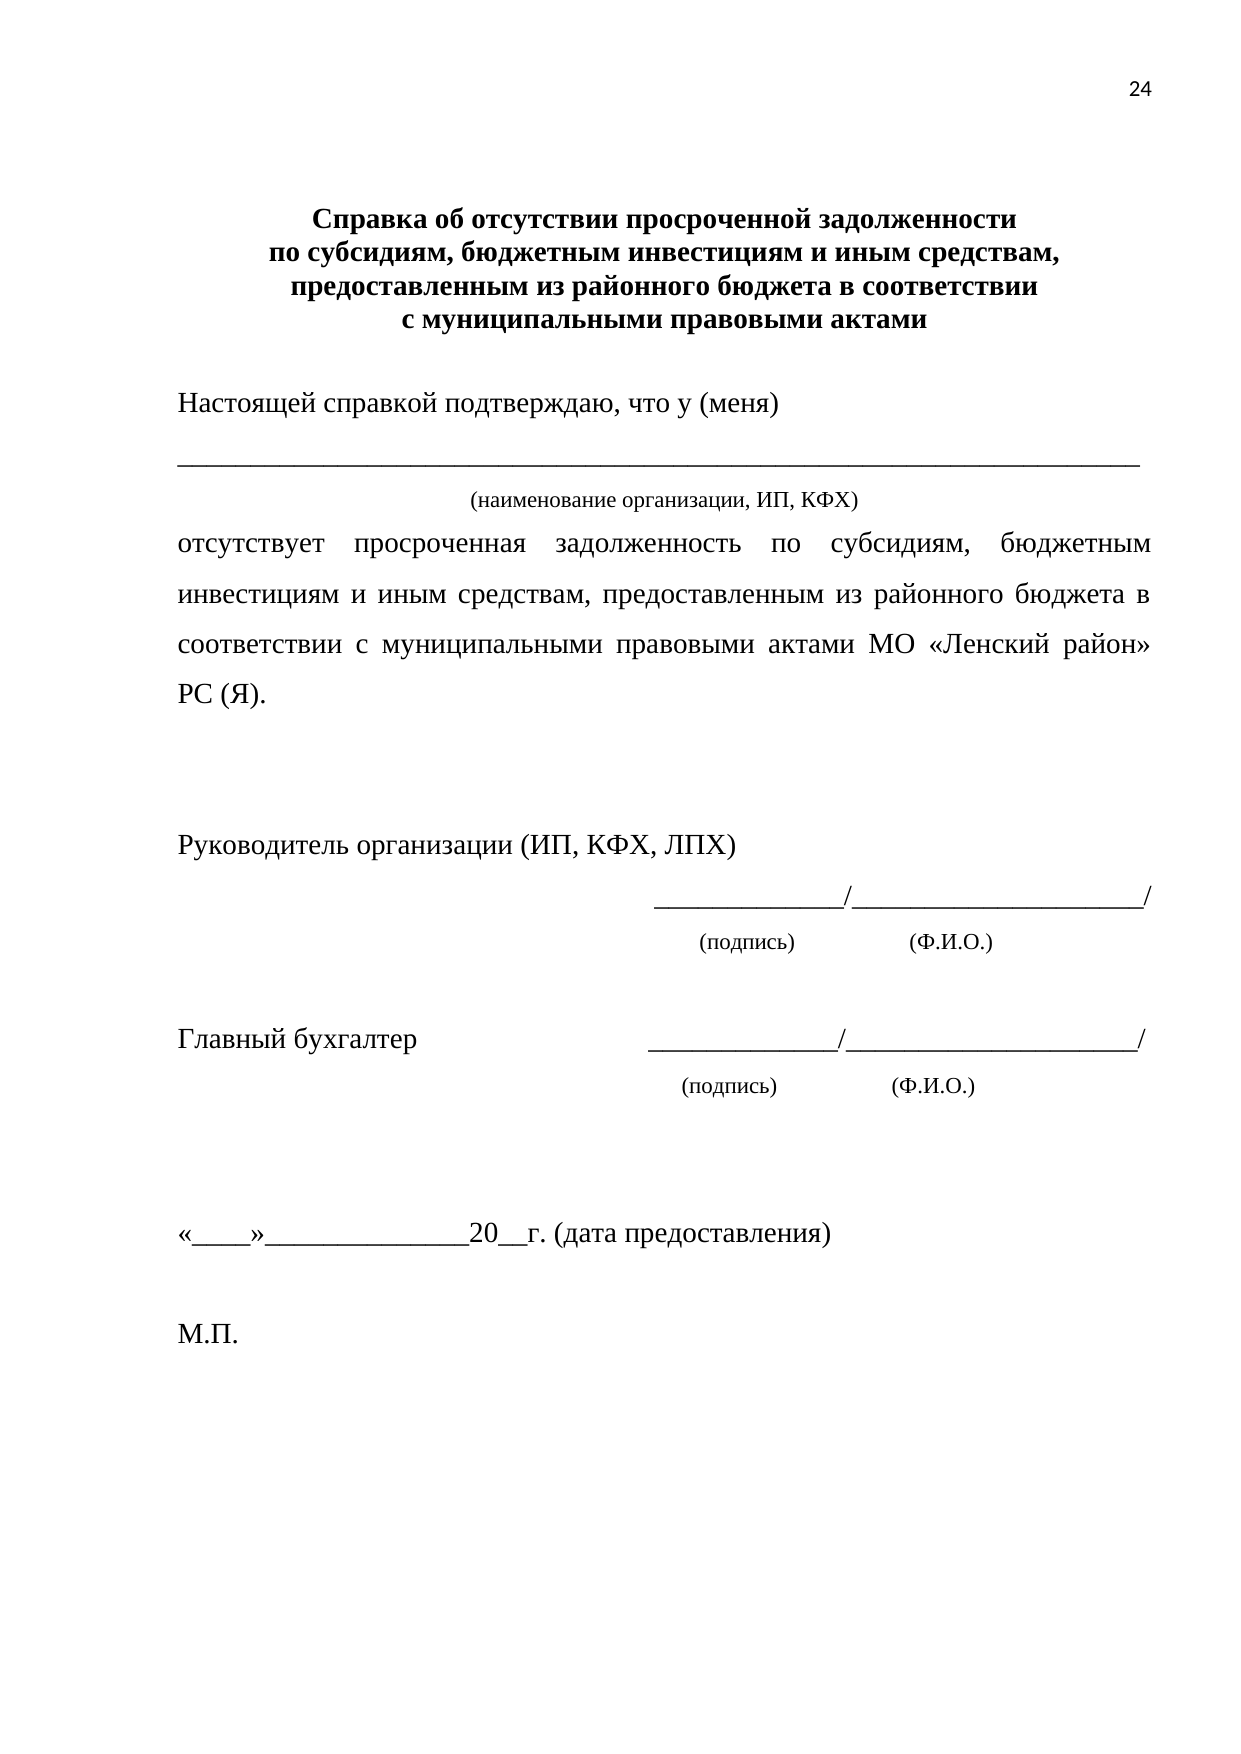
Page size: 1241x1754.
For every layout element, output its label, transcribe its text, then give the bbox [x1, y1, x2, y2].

text М.П. [177, 1316, 1152, 1350]
text (наименование организации, ИП, КФХ) [177, 486, 1152, 512]
text _____________/____________________/ [473, 878, 1152, 911]
text __________________________________________________________________ [177, 436, 1152, 469]
text по субсидиям, бюджетным инвестициям и иным средствам, предоставленным из районного бюджета в соответствии [177, 234, 1152, 302]
text с муниципальными правовыми актами [177, 302, 1152, 335]
text «____»______________20__г. (дата предоставления) [177, 1216, 1152, 1249]
text Справка об отсутствии просроченной задолженности [177, 201, 1152, 234]
text Главный бухгалтер _____________/____________________/ [177, 1022, 1152, 1055]
text отсутствует просроченная задолженность по субсидиям, бюджетным инвестициям и иным средствам, предоставленным из районного бюджета в соответствии с муниципальными правовыми актами МО «Ленский район» РС (Я). [177, 526, 1152, 710]
text Настоящей справкой подтверждаю, что у (меня) [177, 386, 1152, 419]
text Руководитель организации (ИП, КФХ, ЛПХ) [177, 827, 1152, 861]
text (подпись) (Ф.И.О.) [177, 1072, 1152, 1098]
text (подпись) (Ф.И.О.) [177, 928, 1152, 954]
